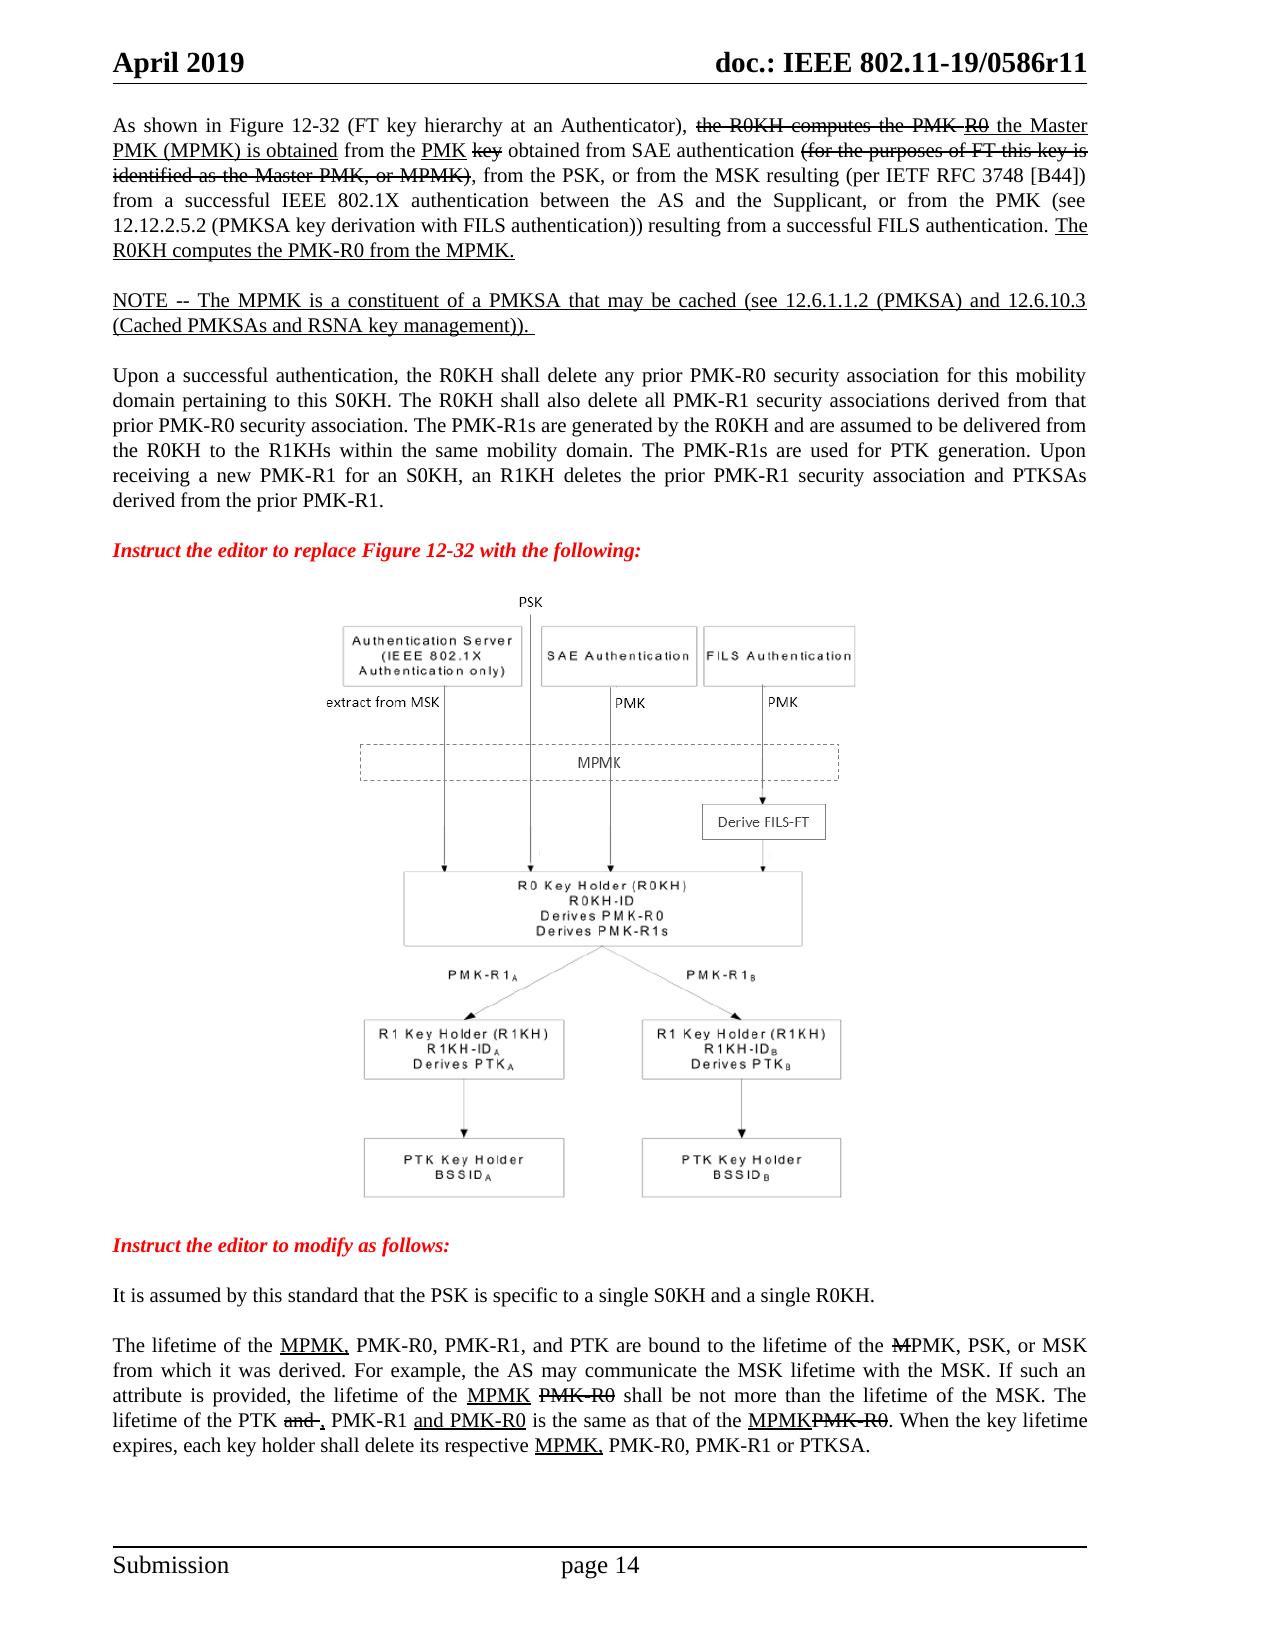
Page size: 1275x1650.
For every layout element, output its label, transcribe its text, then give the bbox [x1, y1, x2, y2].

picture [311, 587, 889, 1207]
text The lifetime of the MPMK, PMK-R0, PMK-R1, and PTK are bound to the lifetime of the MPMK, PSK, or MSK from which it was derived. For example, the AS may communicate the MSK lifetime with the MSK. If such an attribute is provided, the lifetime of the MPMK PMK-R0 shall be not more than the lifetime of the MSK. The lifetime of the PTK and , PMK-R1 and PMK-R0 is the same as that of the MPMKPMK-R0. When the key lifetime expires, each key holder shall delete its respective MPMK, PMK-R0, PMK-R1 or PTKSA. [112, 1332, 1087, 1457]
text NOTE -- The MPMK is a constituent of a PMKSA that may be cached (see 12.6.1.1.2 (PMKSA) and 12.6.10.3 (Cached PMKSAs and RSNA key management)). [112, 287, 1087, 309]
text NOTE -- The MPMK is a constituent of a PMKSA that may be cached (see 12.6.1.1.2 (PMKSA) and 12.6.10.3 (Cached PMKSAs and RSNA key management)). [112, 310, 1087, 337]
text As shown in Figure 12-32 (FT key hierarchy at an Authenticator), the R0KH computes the PMK-R0 the Master PMK (MPMK) is obtained from the PMK key obtained from SAE authentication (for the purposes of FT this key is identified as the Master PMK, or MPMK), from the PSK, or from the MSK resulting (per IETF RFC 3748 [B44]) from a successful IEEE 802.1X authentication between the AS and the Supplicant, or from the PMK (see 12.12.2.5.2 (PMKSA key derivation with FILS authentication)) resulting from a successful FILS authentication. The R0KH computes the PMK-R0 from the MPMK. [112, 112, 1087, 262]
text Instruct the editor to modify as follows: [112, 1232, 1087, 1257]
text Upon a successful authentication, the R0KH shall delete any prior PMK-R0 security association for this mobility domain pertaining to this S0KH. The R0KH shall also delete all PMK-R1 security associations derived from that prior PMK-R0 security association. The PMK-R1s are generated by the R0KH and are assumed to be delivered from the R0KH to the R1KHs within the same mobility domain. The PMK-R1s are used for PTK generation. Upon receiving a new PMK-R1 for an S0KH, an R1KH deletes the prior PMK-R1 security association and PTKSAs derived from the prior PMK-R1. [112, 362, 1087, 512]
text Instruct the editor to replace Figure 12-32 with the following: [112, 537, 1087, 562]
text It is assumed by this standard that the PSK is specific to a single S0KH and a single R0KH. [112, 1282, 1087, 1307]
